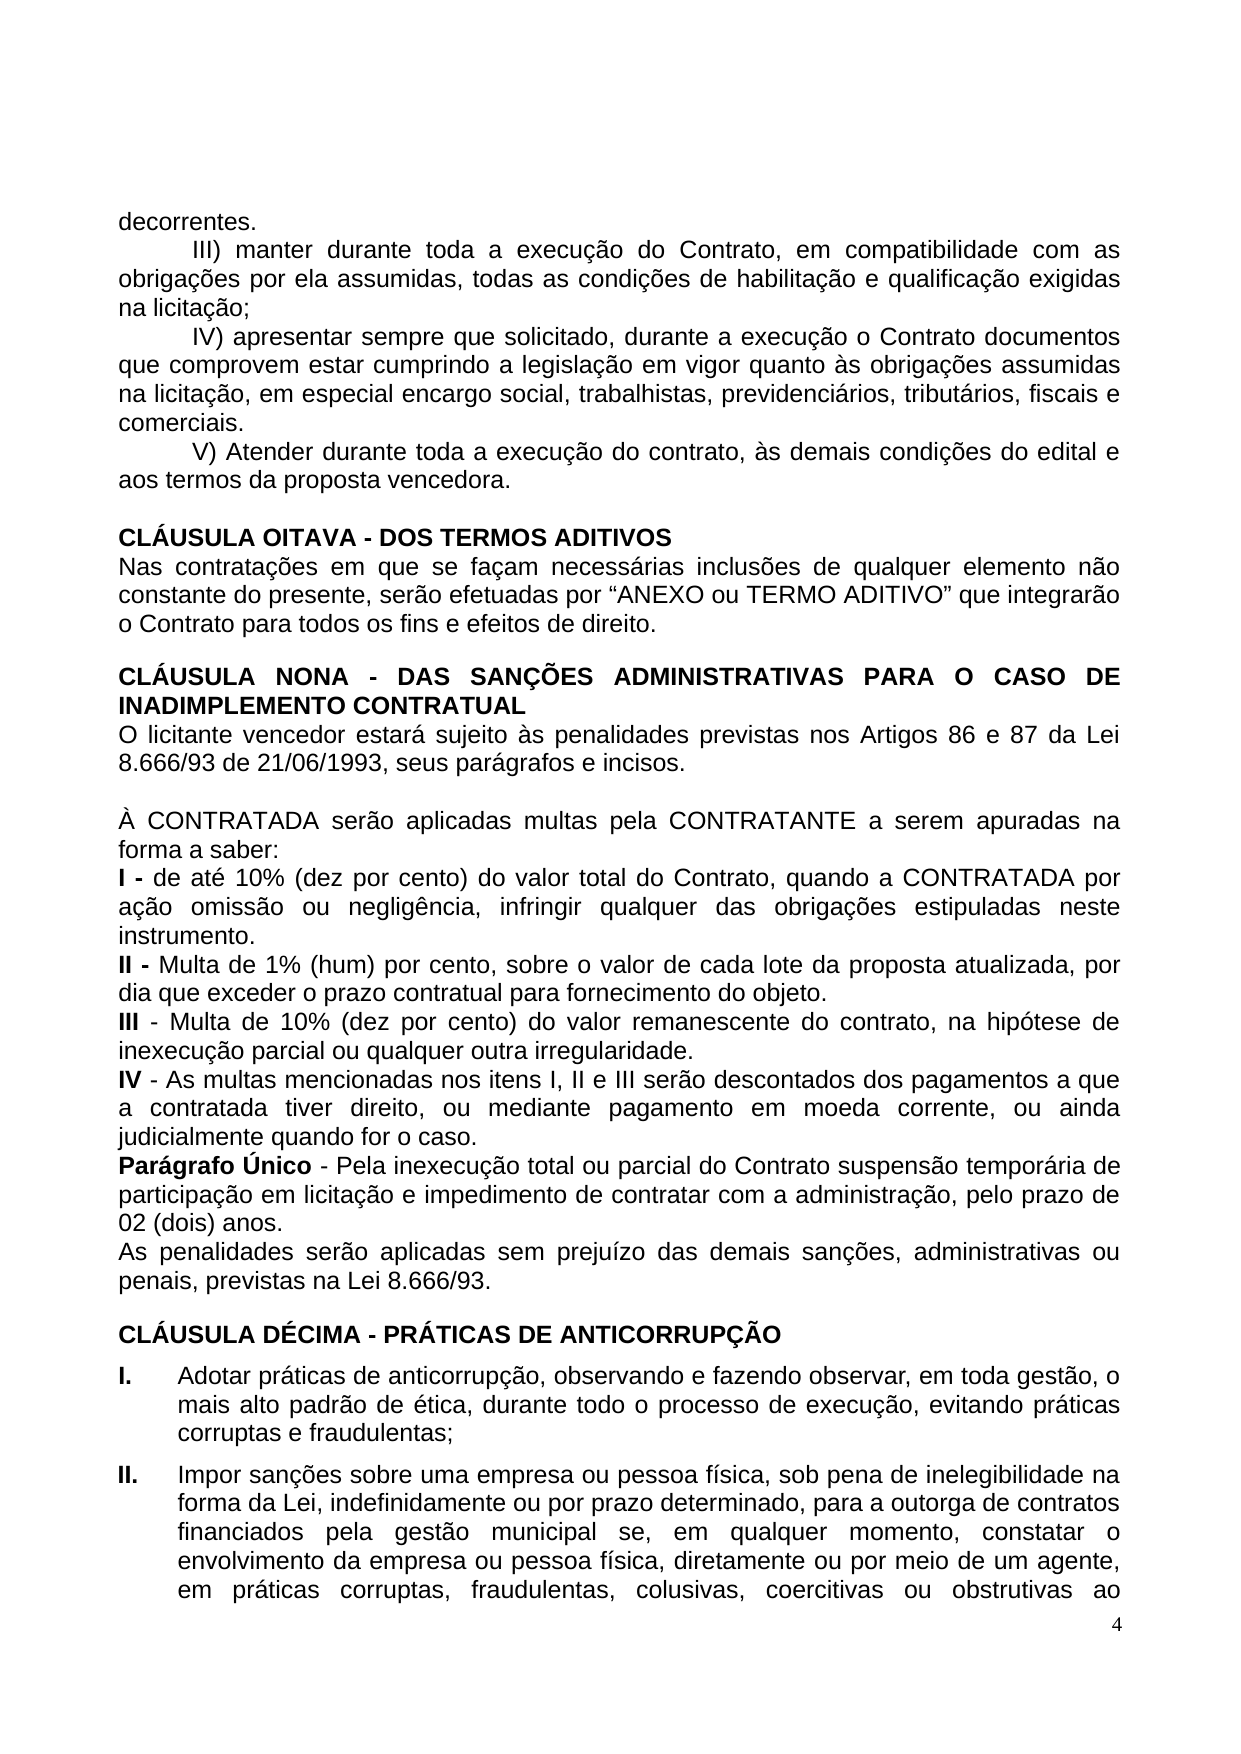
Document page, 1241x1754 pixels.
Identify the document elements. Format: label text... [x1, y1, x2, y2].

text O licitante vencedor estará sujeito às penalidades previstas nos Artigos 86 e 87 da Lei 8.666/93 de 21/06/1993, seus parágrafos e incisos. [118, 719, 1122, 777]
text III) manter durante toda a execução do Contrato, em compatibilidade com as obrigações por ela assumidas, todas as condições de habilitação e qualificação exigidas na licitação; [118, 236, 1122, 322]
text As penalidades serão aplicadas sem prejuízo das demais sanções, administrativas ou penais, previstas na Lei 8.666/93. [118, 1237, 1122, 1294]
text CLÁUSULA OITAVA - DOS TERMOS ADITIVOS [118, 523, 1122, 552]
list Adotar práticas de anticorrupção, observando e fazendo observar, em toda gestão, o mais alto padrão de ética, durante todo o processo de execução, evitando práticas corruptas e fraudulentas; [118, 1361, 1122, 1447]
text CLÁUSULA NONA - DAS SANÇÕES ADMINISTRATIVAS PARA O CASO DE INADIMPLEMENTO CONTRATUAL [118, 662, 1122, 719]
text V) Atender durante toda a execução do contrato, às demais condições do edital e aos termos da proposta vencedora. [118, 437, 1122, 494]
text I - de até 10% (dez por cento) do valor total do Contrato, quando a CONTRATADA por ação omissão ou negligência, infringir qualquer das obrigações estipuladas neste instrumento. [118, 863, 1122, 949]
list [117, 1459, 1122, 1603]
text IV - As multas mencionadas nos itens I, II e III serão descontados dos pagamentos a que a contratada tiver direito, ou mediante pagamento em moeda corrente, ou ainda judicialmente quando for o caso. [118, 1064, 1122, 1151]
text IV) apresentar sempre que solicitado, durante a execução o Contrato documentos que comprovem estar cumprindo a legislação em vigor quanto às obrigações assumidas na licitação, em especial encargo social, trabalhistas, previdenciários, tributários, fiscais e comerciais. [118, 322, 1122, 437]
text Parágrafo Único - Pela inexecução total ou parcial do Contrato suspensão temporária de participação em licitação e impedimento de contratar com a administração, pelo prazo de 02 (dois) anos. [118, 1151, 1122, 1237]
text II - Multa de 1% (hum) por cento, sobre o valor de cada lote da proposta atualizada, por dia que exceder o prazo contratual para fornecimento do objeto. [118, 949, 1122, 1007]
text Nas contratações em que se façam necessárias inclusões de qualquer elemento não constante do presente, serão efetuadas por “ANEXO ou TERMO ADITIVO” que integrarão o Contrato para todos os fins e efeitos de direito. [118, 552, 1122, 638]
text CLÁUSULA DÉCIMA - PRÁTICAS DE ANTICORRUPÇÃO [118, 1319, 1122, 1348]
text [118, 207, 1122, 236]
text À CONTRATADA serão aplicadas multas pela CONTRATANTE a serem apuradas na forma a saber: [118, 806, 1122, 863]
text III - Multa de 10% (dez por cento) do valor remanescente do contrato, na hipótese de inexecução parcial ou qualquer outra irregularidade. [118, 1007, 1122, 1064]
